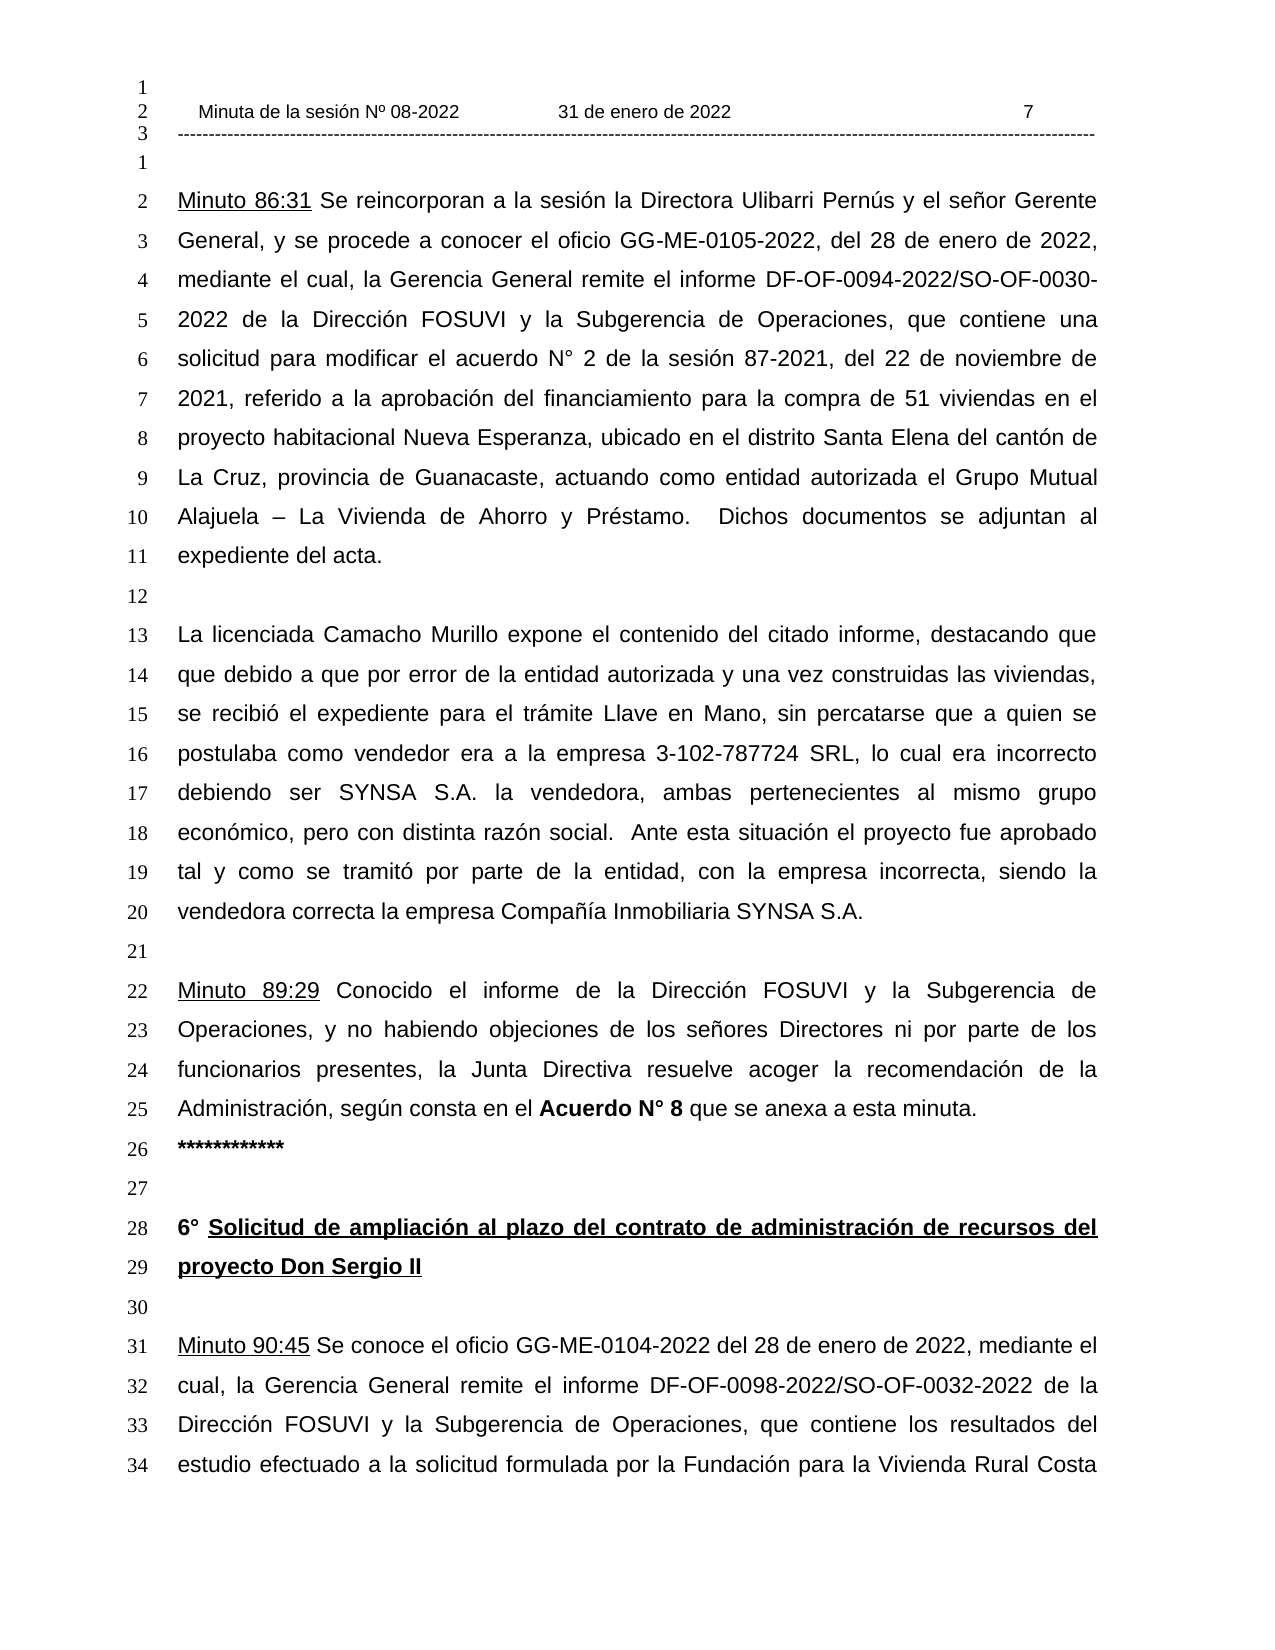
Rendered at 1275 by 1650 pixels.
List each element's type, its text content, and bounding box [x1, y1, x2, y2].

text ************ [177, 1135, 1098, 1161]
text Minuto 86:31 Se reincorporan a la sesión la Directora Ulibarri Pernús y el señor Gerente General, y se procede a conocer el oficio GG-ME-0105-2022, del 28 de enero de 2022, mediante el cual, la Gerencia General remite el informe DF-OF-0094-2022/SO-OF-0030-2022 de la Dirección FOSUVI y la Subgerencia de Operaciones, que contiene una solicitud para modificar el acuerdo N° 2 de la sesión 87-2021, del 22 de noviembre de 2021, referido a la aprobación del financiamiento para la compra de 51 viviendas en el proyecto habitacional Nueva Esperanza, ubicado en el distrito Santa Elena del cantón de La Cruz, provincia de Guanacaste, actuando como entidad autorizada el Grupo Mutual Alajuela – La Vivienda de Ahorro y Préstamo. Dichos documentos se adjuntan al expediente del acta. [177, 187, 1098, 569]
text Minuto 89:29 Conocido el informe de la Dirección FOSUVI y la Subgerencia de Operaciones, y no habiendo objeciones de los señores Directores ni por parte de los funcionarios presentes, la Junta Directiva resuelve acoger la recomendación de la Administración, según consta en el Acuerdo N° 8 que se anexa a esta minuta. [177, 977, 1098, 1122]
text La licenciada Camacho Murillo expone el contenido del citado informe, destacando que que debido a que por error de la entidad autorizada y una vez construidas las viviendas, se recibió el expediente para el trámite Llave en Mano, sin percatarse que a quien se postulaba como vendedor era a la empresa 3-102-787724 SRL, lo cual era incorrecto debiendo ser SYNSA S.A. la vendedora, ambas pertenecientes al mismo grupo económico, pero con distinta razón social. Ante esta situación el proyecto fue aprobado tal y como se tramitó por parte de la entidad, con la empresa incorrecta, siendo la vendedora correcta la empresa Compañía Inmobiliaria SYNSA S.A. [177, 621, 1098, 924]
text 6° Solicitud de ampliación al plazo del contrato de administración de recursos del proyecto Don Sergio II [177, 1214, 1098, 1279]
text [177, 1332, 1098, 1477]
